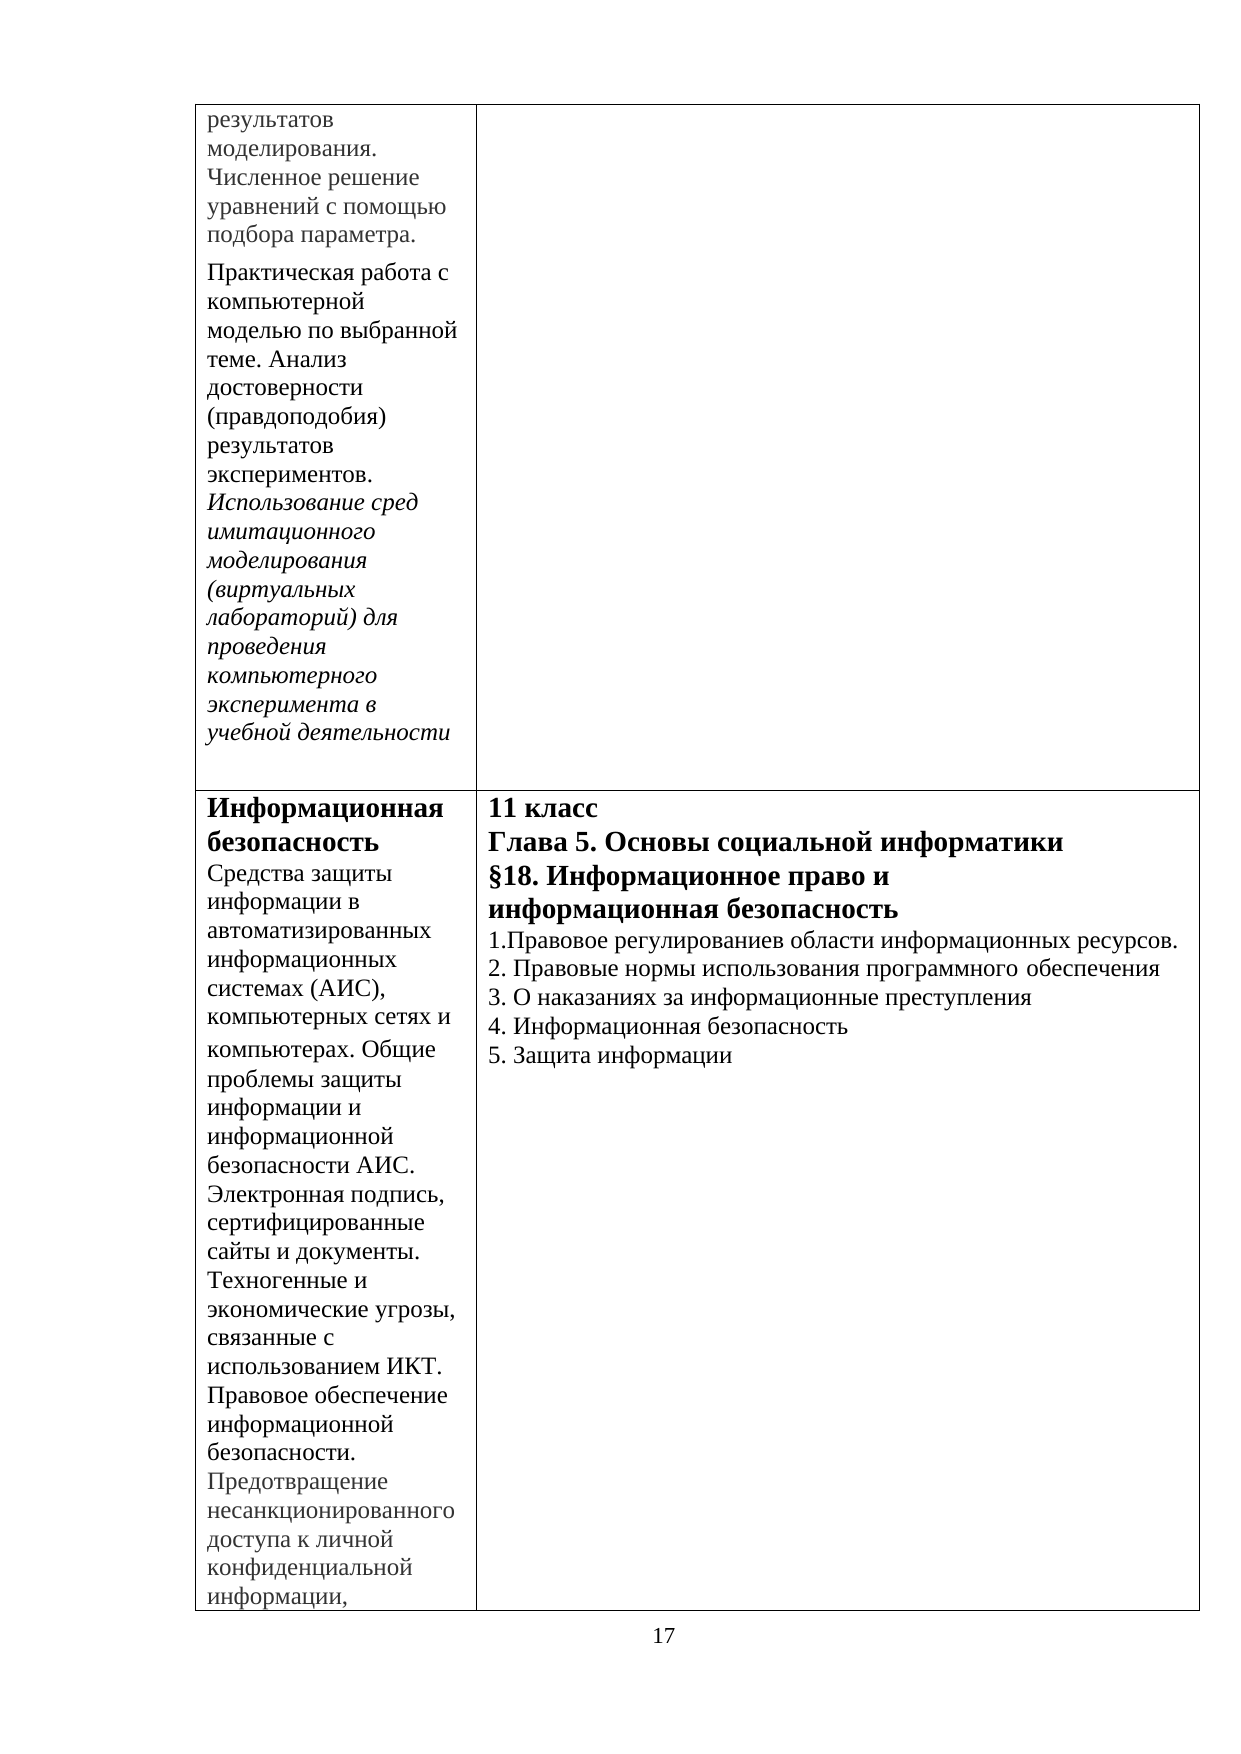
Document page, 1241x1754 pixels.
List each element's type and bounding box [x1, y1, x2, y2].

table_cell [477, 791, 1199, 1610]
table_cell [196, 791, 476, 1610]
table_header [196, 105, 476, 789]
table_header [477, 105, 1199, 789]
